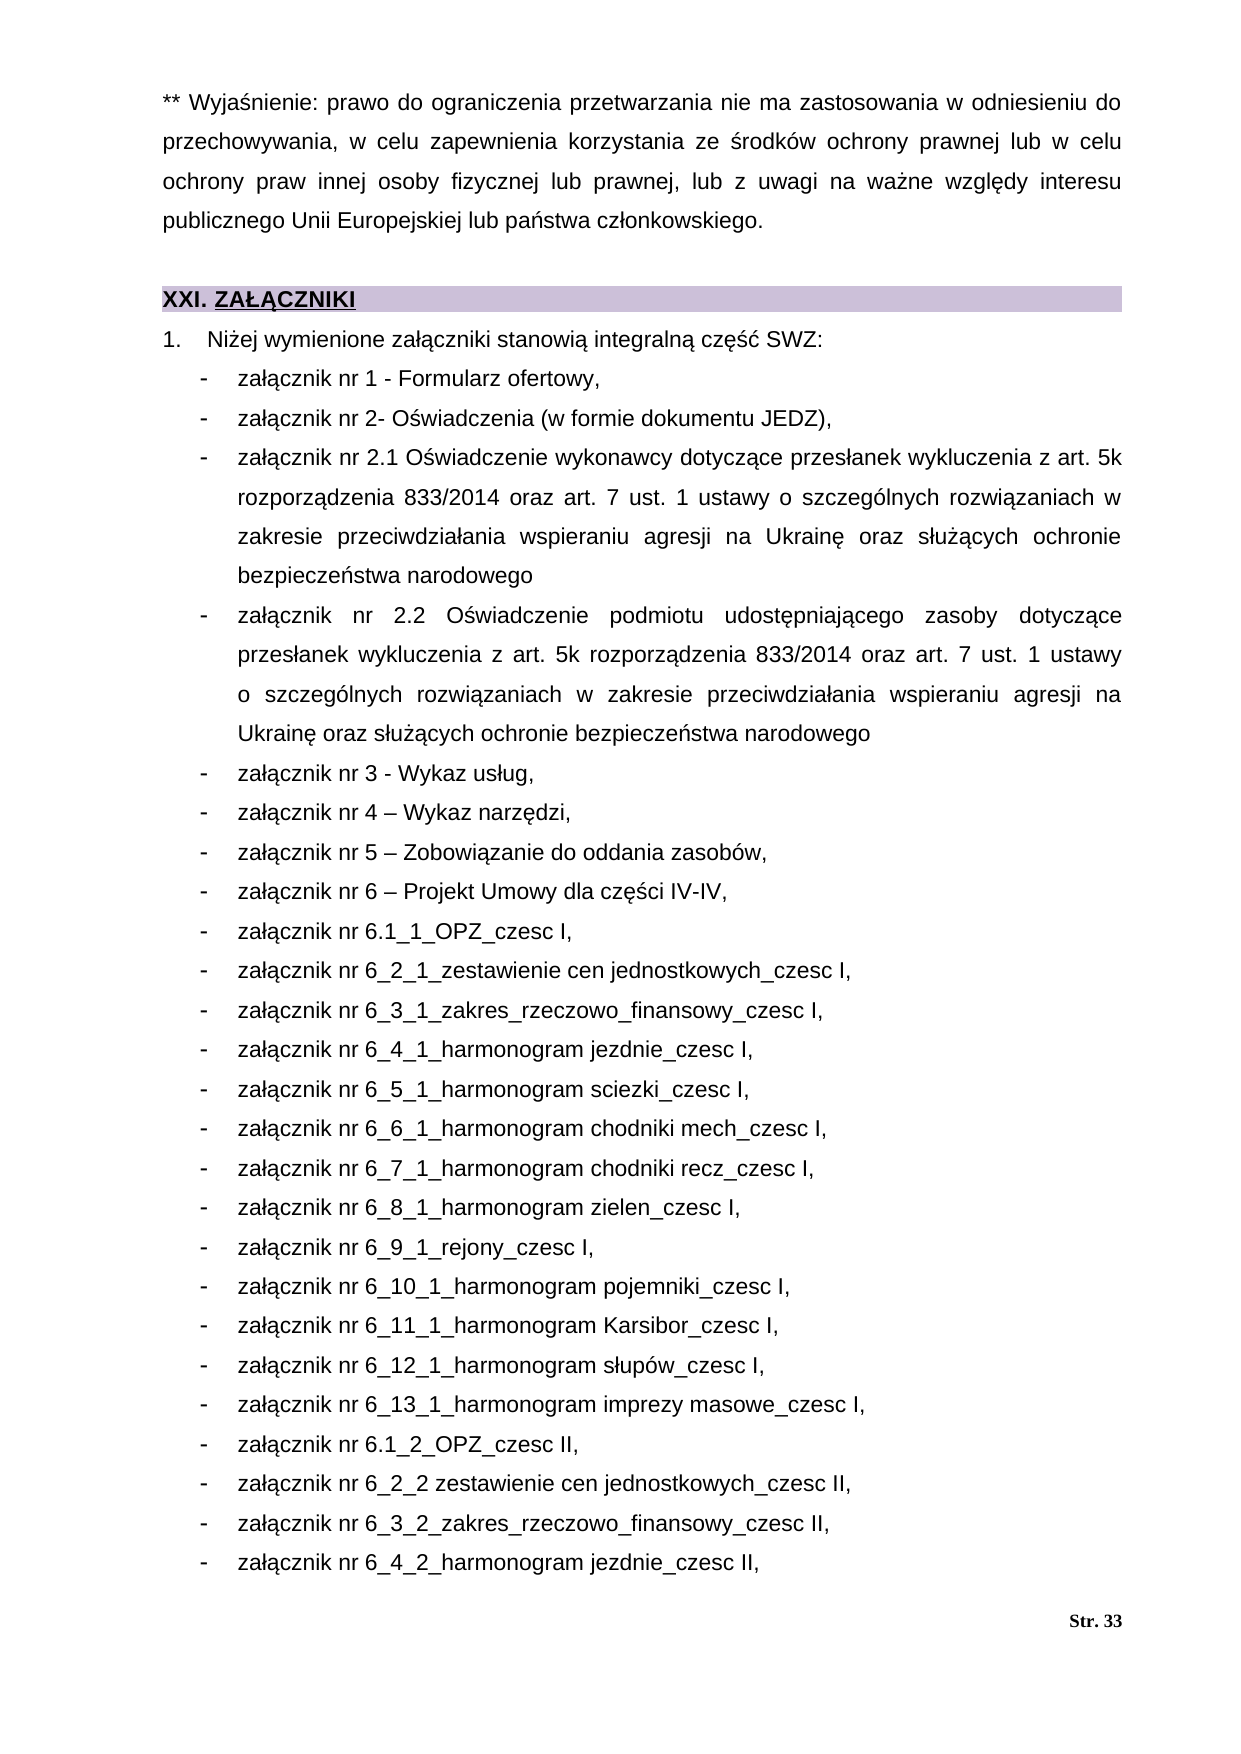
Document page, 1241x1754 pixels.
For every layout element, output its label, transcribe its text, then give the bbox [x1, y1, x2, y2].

list załącznik nr 6_10_1_harmonogram pojemniki_czesc I, [200, 1273, 1122, 1299]
list załącznik nr 6 – Projekt Umowy dla części IV-IV, [200, 878, 1122, 904]
list Niżej wymienione załączniki stanowią integralną część SWZ: [162, 326, 1122, 352]
list załącznik nr 6_7_1_harmonogram chodniki recz_czesc I, [200, 1154, 1122, 1181]
list załącznik nr 6_6_1_harmonogram chodniki mech_czesc I, [200, 1115, 1122, 1141]
list załącznik nr 6_4_2_harmonogram jezdnie_czesc II, [200, 1549, 1122, 1576]
list załącznik nr 6_12_1_harmonogram słupów_czesc I, [200, 1352, 1122, 1378]
list załącznik nr 3 - Wykaz usług, [200, 760, 1122, 786]
list załącznik nr 2.1 Oświadczenie wykonawcy dotyczące przesłanek wykluczenia z art. 5k rozporządzenia 833/2014 oraz art. 7 ust. 1 ustawy o szczególnych rozwiązaniach w zakresie przeciwdziałania wspieraniu agresji na Ukrainę oraz służących ochronie bezpieczeństwa narodowego [200, 444, 1122, 589]
list załącznik nr 6_3_2_zakres_rzeczowo_finansowy_czesc II, [200, 1510, 1122, 1536]
list załącznik nr 6_13_1_harmonogram imprezy masowe_czesc I, [200, 1391, 1122, 1418]
list załącznik nr 2.2 Oświadczenie podmiotu udostępniającego zasoby dotyczące przesłanek wykluczenia z art. 5k rozporządzenia 833/2014 oraz art. 7 ust. 1 ustawy o szczególnych rozwiązaniach w zakresie przeciwdziałania wspieraniu agresji na Ukrainę oraz służących ochronie bezpieczeństwa narodowego [200, 602, 1122, 747]
list załącznik nr 6_11_1_harmonogram Karsibor_czesc I, [200, 1312, 1122, 1339]
list załącznik nr 4 – Wykaz narzędzi, [200, 799, 1122, 826]
list załącznik nr 1 - Formularz ofertowy, [200, 365, 1122, 391]
list załącznik nr 6_2_2 zestawienie cen jednostkowych_czesc II, [200, 1470, 1122, 1497]
list załącznik nr 6.1_2_OPZ_czesc II, [200, 1431, 1122, 1457]
list załącznik nr 5 – Zobowiązanie do oddania zasobów, [200, 839, 1122, 865]
list załącznik nr 2- Oświadczenia (w formie dokumentu JEDZ), [200, 404, 1122, 431]
list załącznik nr 6.1_1_OPZ_czesc I, [200, 918, 1122, 944]
list załącznik nr 6_5_1_harmonogram sciezki_czesc I, [200, 1076, 1122, 1102]
text ** Wyjaśnienie: prawo do ograniczenia przetwarzania nie ma zastosowania w odniesieniu do przechowywania, w celu zapewnienia korzystania ze środków ochrony prawnej lub w celu ochrony praw innej osoby fizycznej lub prawnej, lub z uwagi na ważne względy interesu publicznego Unii Europejskiej lub państwa członkowskiego. [162, 89, 1122, 233]
list załącznik nr 6_3_1_zakres_rzeczowo_finansowy_czesc I, [200, 997, 1122, 1023]
subtitle XXI. ZAŁĄCZNIKI [162, 286, 1122, 312]
list załącznik nr 6_8_1_harmonogram zielen_czesc I, [200, 1194, 1122, 1220]
list załącznik nr 6_9_1_rejony_czesc I, [200, 1233, 1122, 1260]
list załącznik nr 6_2_1_zestawienie cen jednostkowych_czesc I, [200, 957, 1122, 983]
list załącznik nr 6_4_1_harmonogram jezdnie_czesc I, [200, 1036, 1122, 1062]
